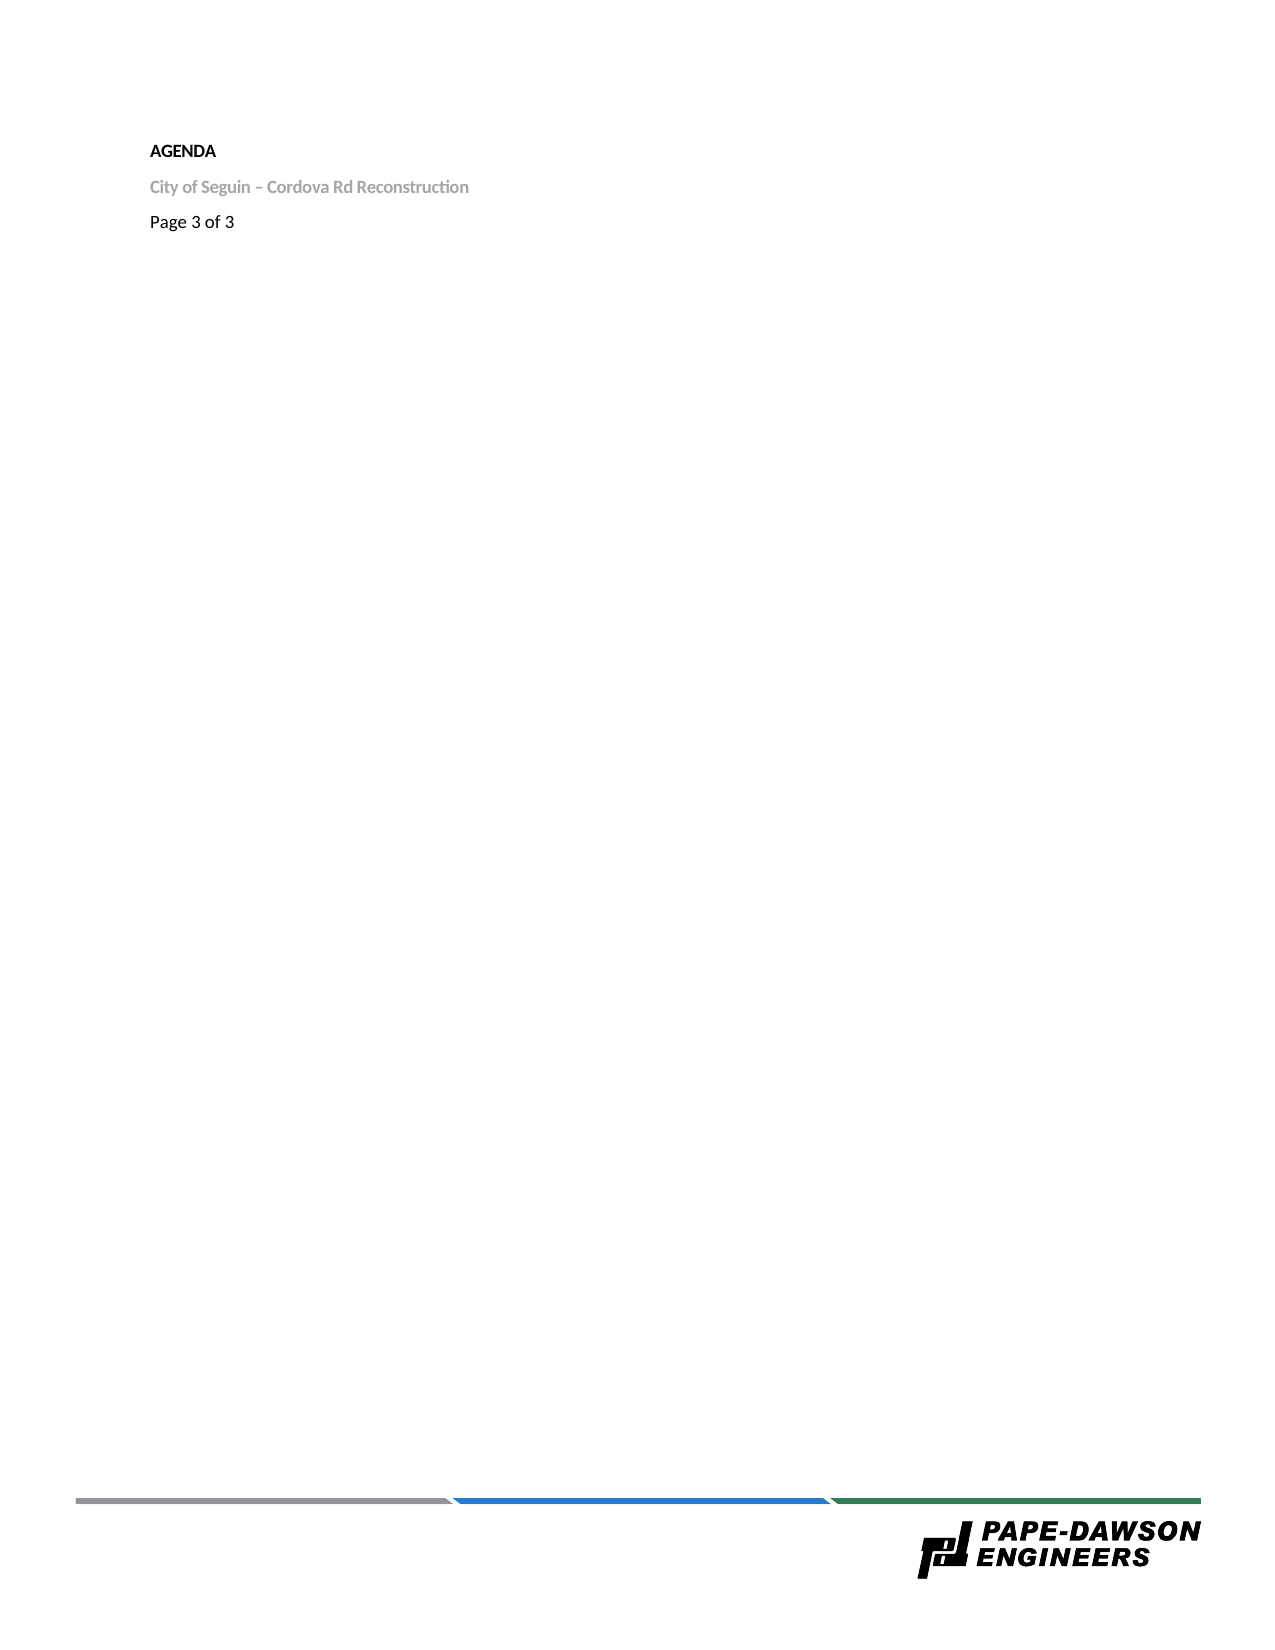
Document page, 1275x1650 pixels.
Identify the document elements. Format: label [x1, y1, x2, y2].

picture [0, 1464, 1275, 1614]
